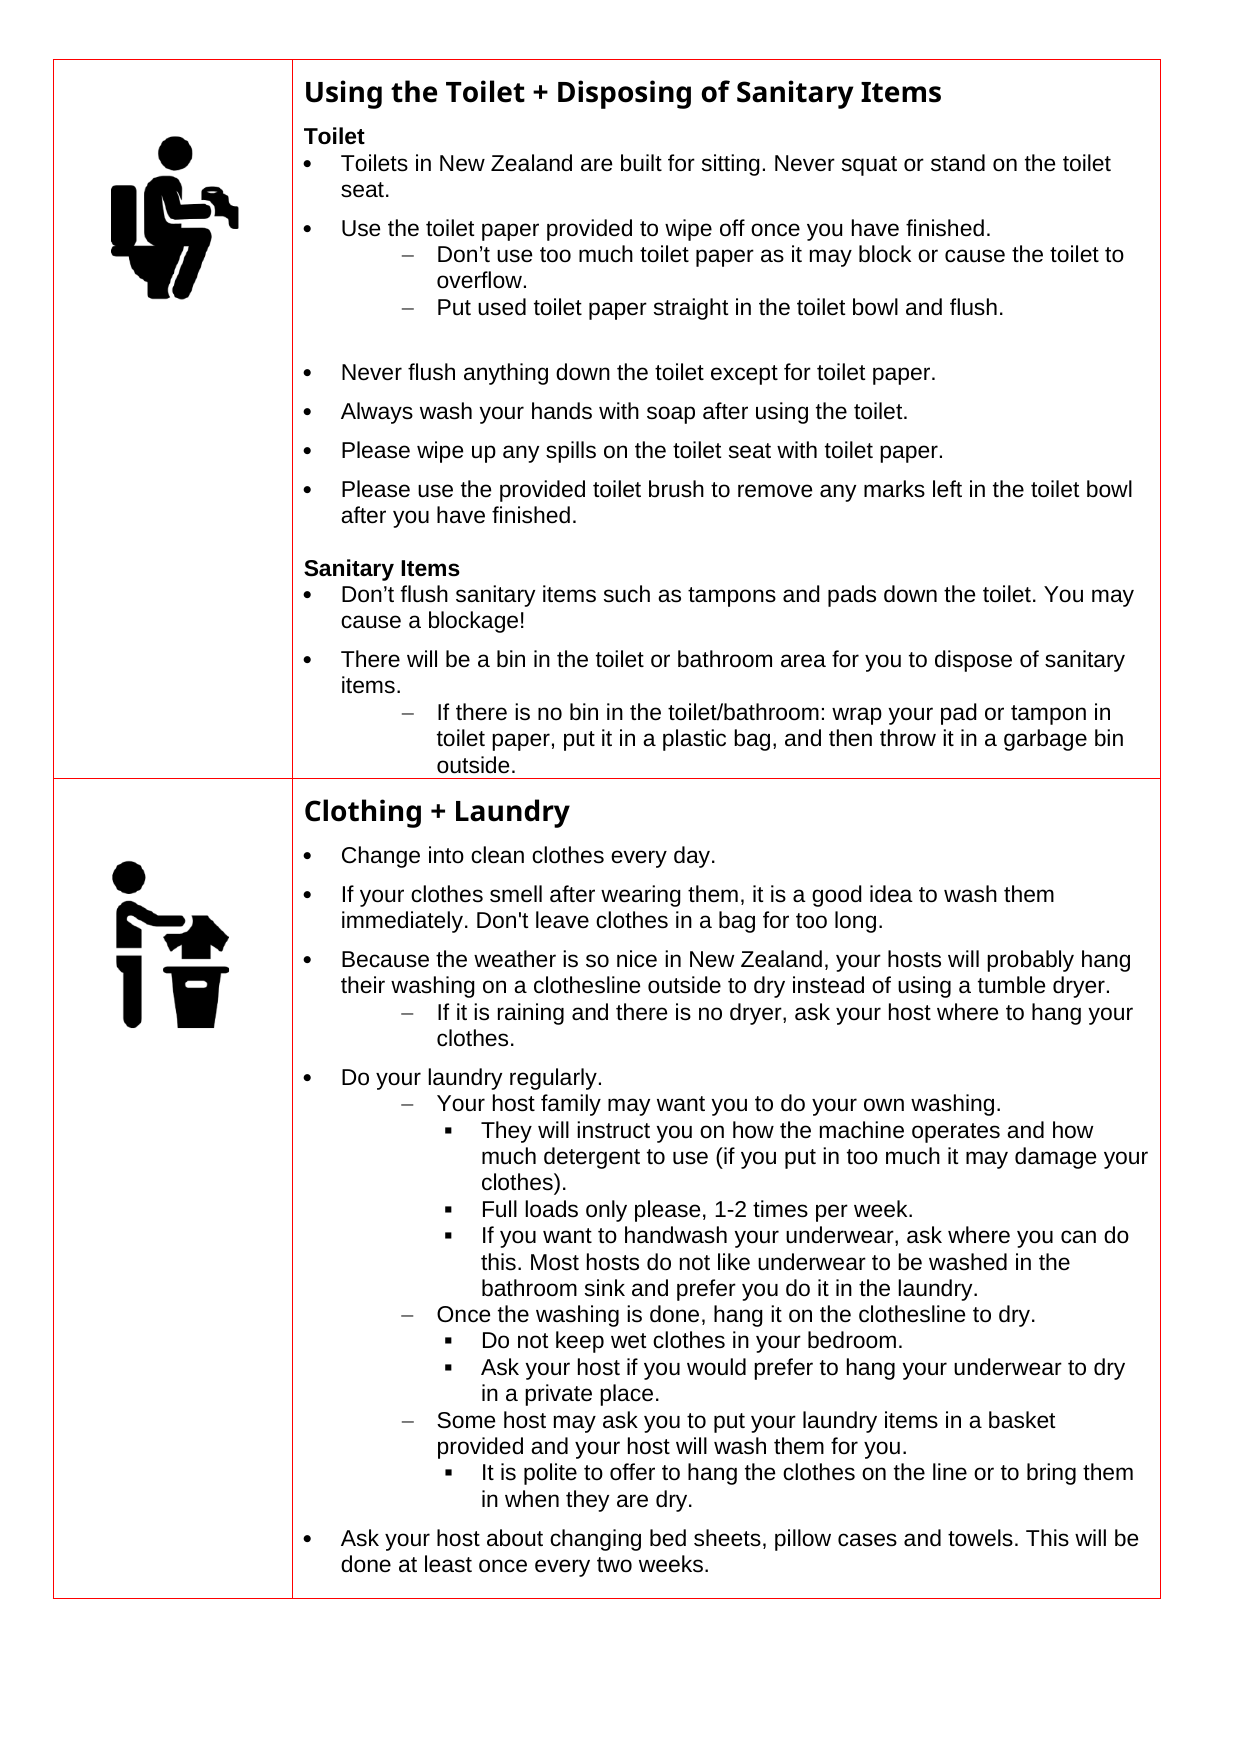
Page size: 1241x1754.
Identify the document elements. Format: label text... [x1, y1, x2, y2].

table_cell Using the Toilet + Disposing of Sanitary Items Toilet Toilets in New Zealand are built for sitting. Never squat or stand on the toilet seat. Use the toilet paper provided to wipe off once you have finished. Don’t use too much toilet paper as it may block or cause the toilet to overflow. Put used toilet paper straight in the toilet bowl and flush. Never flush anything down the toilet except for toilet paper. Always wash your hands with soap after using the toilet. Please wipe up any spills on the toilet seat with toilet paper. Please use the provided toilet brush to remove any marks left in the toilet bowl after you have finished. Sanitary Items Don’t flush sanitary items such as tampons and pads down the toilet. You may cause a blockage! There will be a bin in the toilet or bathroom area for you to dispose of sanitary items. If there is no bin in the toilet/bathroom: wrap your pad or tampon in toilet paper, put it in a plastic bag, and then throw it in a garbage bin outside. [293, 60, 1160, 778]
table_cell [54, 779, 292, 1598]
table_cell [54, 60, 292, 778]
picture [75, 849, 264, 1039]
picture [81, 128, 264, 311]
table_cell Clothing + Laundry Change into clean clothes every day. If your clothes smell after wearing them, it is a good idea to wash them immediately. Don't leave clothes in a bag for too long. Because the weather is so nice in New Zealand, your hosts will probably hang their washing on a clothesline outside to dry instead of using a tumble dryer. If it is raining and there is no dryer, ask your host where to hang your clothes. Do your laundry regularly. Your host family may want you to do your own washing. They will instruct you on how the machine operates and how much detergent to use (if you put in too much it may damage your clothes). Full loads only please, 1-2 times per week. If you want to handwash your underwear, ask where you can do this. Most hosts do not like underwear to be washed in the bathroom sink and prefer you do it in the laundry. Once the washing is done, hang it on the clothesline to dry. Do not keep wet clothes in your bedroom. Ask your host if you would prefer to hang your underwear to dry in a private place. Some host may ask you to put your laundry items in a basket provided and your host will wash them for you. It is polite to offer to hang the clothes on the line or to bring them in when they are dry. Ask your host about changing bed sheets, pillow cases and towels. This will be done at least once every two weeks. [293, 779, 1160, 1598]
